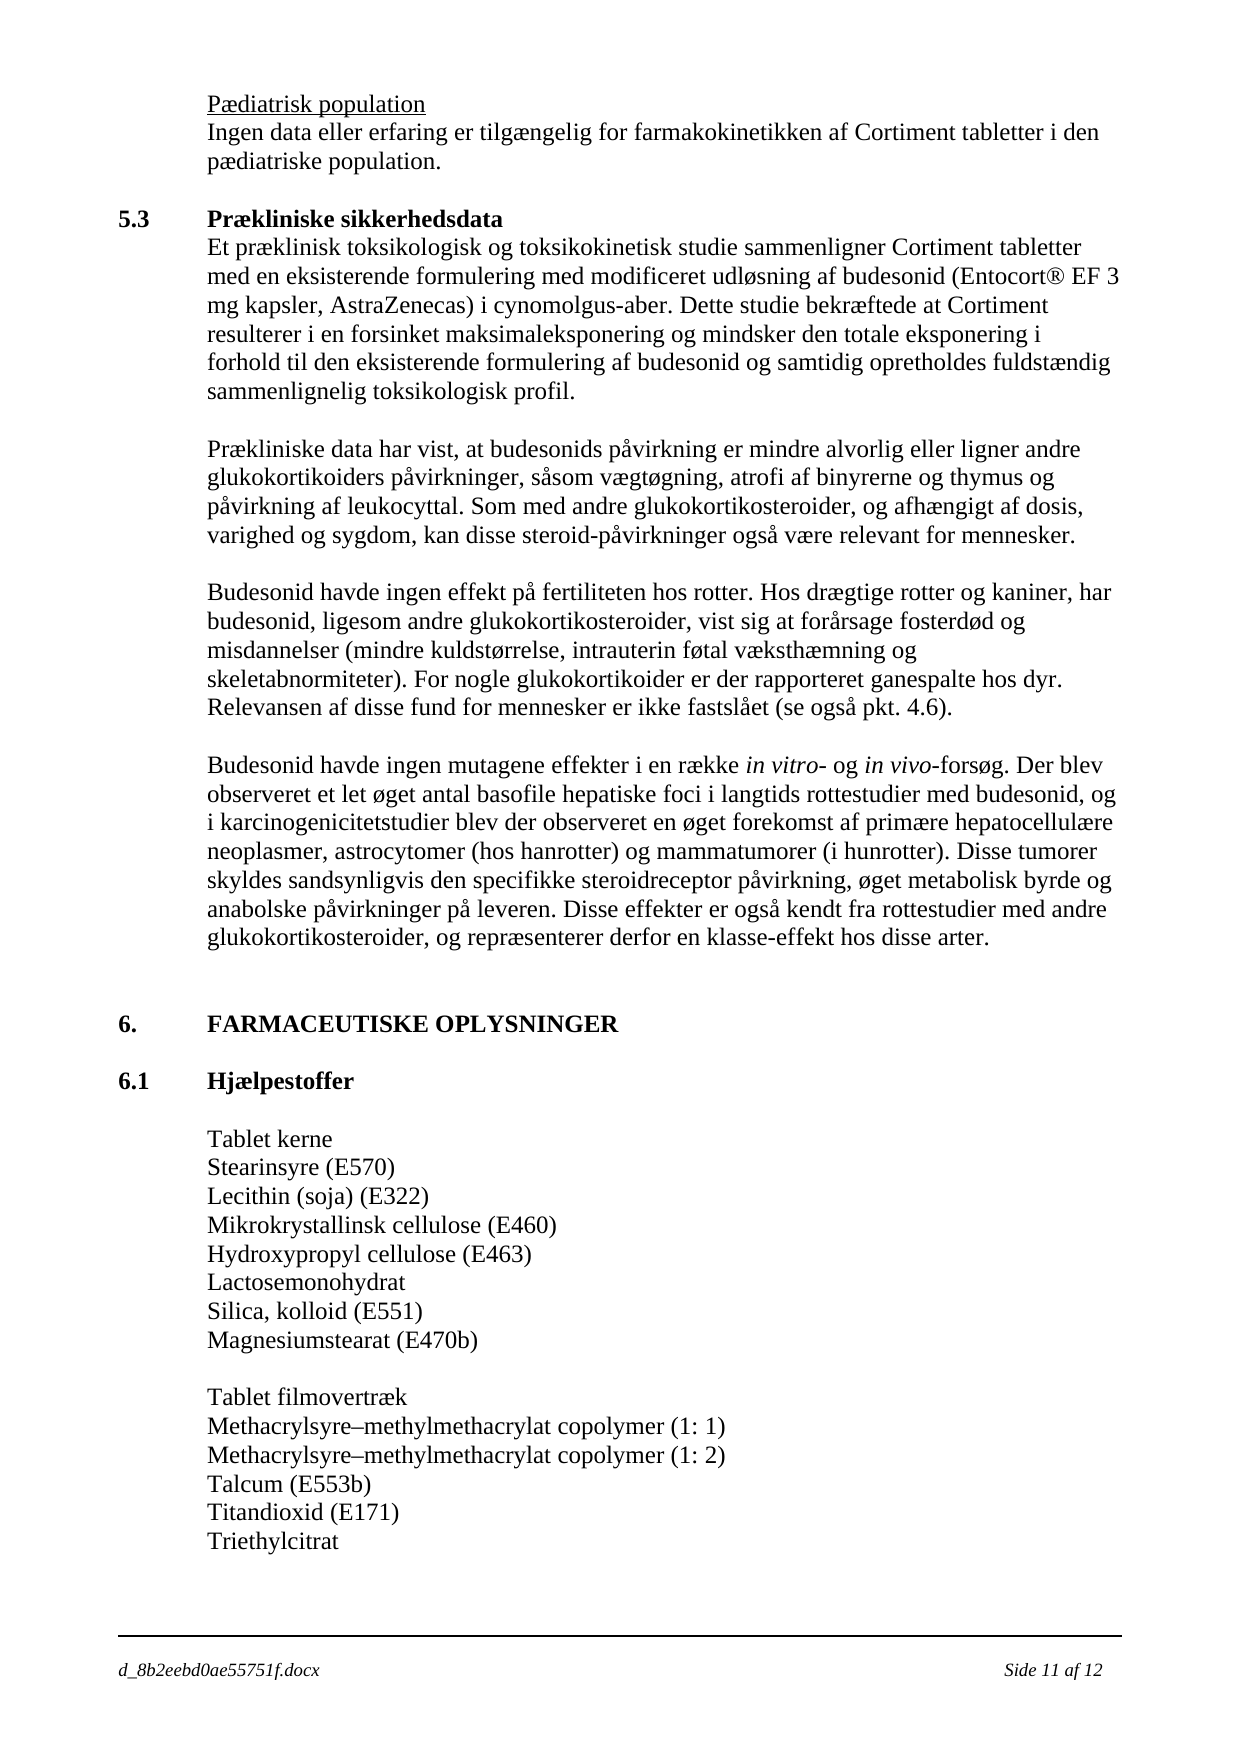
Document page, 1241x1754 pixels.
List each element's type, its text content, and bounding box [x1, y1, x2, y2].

text Tablet filmovertræk Methacrylsyre–methylmethacrylat copolymer (1: 1) [207, 1382, 1122, 1440]
text Lecithin (soja) (E322) [207, 1181, 1122, 1210]
text Talcum (E553b) [207, 1469, 1122, 1497]
list Budesonid havde ingen effekt på fertiliteten hos rotter. Hos drægtige rotter og kaniner, har budesonid, ligesom andre glukokortikosteroider, vist sig at forårsage fosterdød og misdannelser (mindre kuldstørrelse, intrauterin føtal væksthæmning og skeletabnormiteter). For nogle glukokortikoider er der rapporteret ganespalte hos dyr. Relevansen af disse fund for mennesker er ikke fastslået (se også pkt. 4.6). [207, 577, 1121, 721]
text Titandioxid (E171) [207, 1497, 1122, 1526]
text Ingen data eller erfaring er tilgængelig for farmakokinetikken af Cortiment tabletter i den pædiatriske population. [207, 117, 1122, 175]
text Triethylcitrat [207, 1526, 1122, 1555]
list Budesonid havde ingen mutagene effekter i en række in vitro- og in vivo-forsøg. Der blev observeret et let øget antal basofile hepatiske foci i langtids rottestudier med budesonid, og i karcinogenicitetstudier blev der observeret en øget forekomst af primære hepatocellulære neoplasmer, astrocytomer (hos hanrotter) og mammatumorer (i hunrotter). Disse tumorer skyldes sandsynligvis den specifikke steroidreceptor påvirkning, øget metabolisk byrde og anabolske påvirkninger på leveren. Disse effekter er også kendt fra rottestudier med andre glukokortikosteroider, og repræsenterer derfor en klasse-effekt hos disse arter. [207, 750, 1121, 951]
text 6. FARMACEUTISKE OPLYSNINGER [118, 1009, 1122, 1037]
list Prækliniske data har vist, at budesonids påvirkning er mindre alvorlig eller ligner andre glukokortikoiders påvirkninger, såsom vægtøgning, atrofi af binyrerne og thymus og påvirkning af leukocyttal. Som med andre glukokortikosteroider, og afhængigt af dosis, varighed og sygdom, kan disse steroid-påvirkninger også være relevant for mennesker. [207, 434, 1121, 549]
text Pædiatrisk population [207, 89, 1122, 117]
text Methacrylsyre–methylmethacrylat copolymer (1: 2) [207, 1440, 1122, 1469]
text Hydroxypropyl cellulose (E463) [207, 1239, 1122, 1267]
text 5.3 Prækliniske sikkerhedsdata [118, 204, 1122, 232]
text Tablet kerne [207, 1124, 1122, 1152]
text Stearinsyre (E570) [207, 1152, 1122, 1181]
text Lactosemonohydrat Silica, kolloid (E551) Magnesiumstearat (E470b) [207, 1267, 1122, 1354]
list Et præklinisk toksikologisk og toksikokinetisk studie sammenligner Cortiment tabletter med en eksisterende formulering med modificeret udløsning af budesonid (Entocort® EF 3 mg kapsler, AstraZenecas) i cynomolgus-aber. Dette studie bekræftede at Cortiment resulterer i en forsinket maksimaleksponering og mindsker den totale eksponering i forhold til den eksisterende formulering af budesonid og samtidig opretholdes fuldstændig sammenlignelig toksikologisk profil. [207, 232, 1121, 405]
text 6.1 Hjælpestoffer [118, 1066, 1122, 1095]
text Mikrokrystallinsk cellulose (E460) [207, 1210, 1122, 1239]
